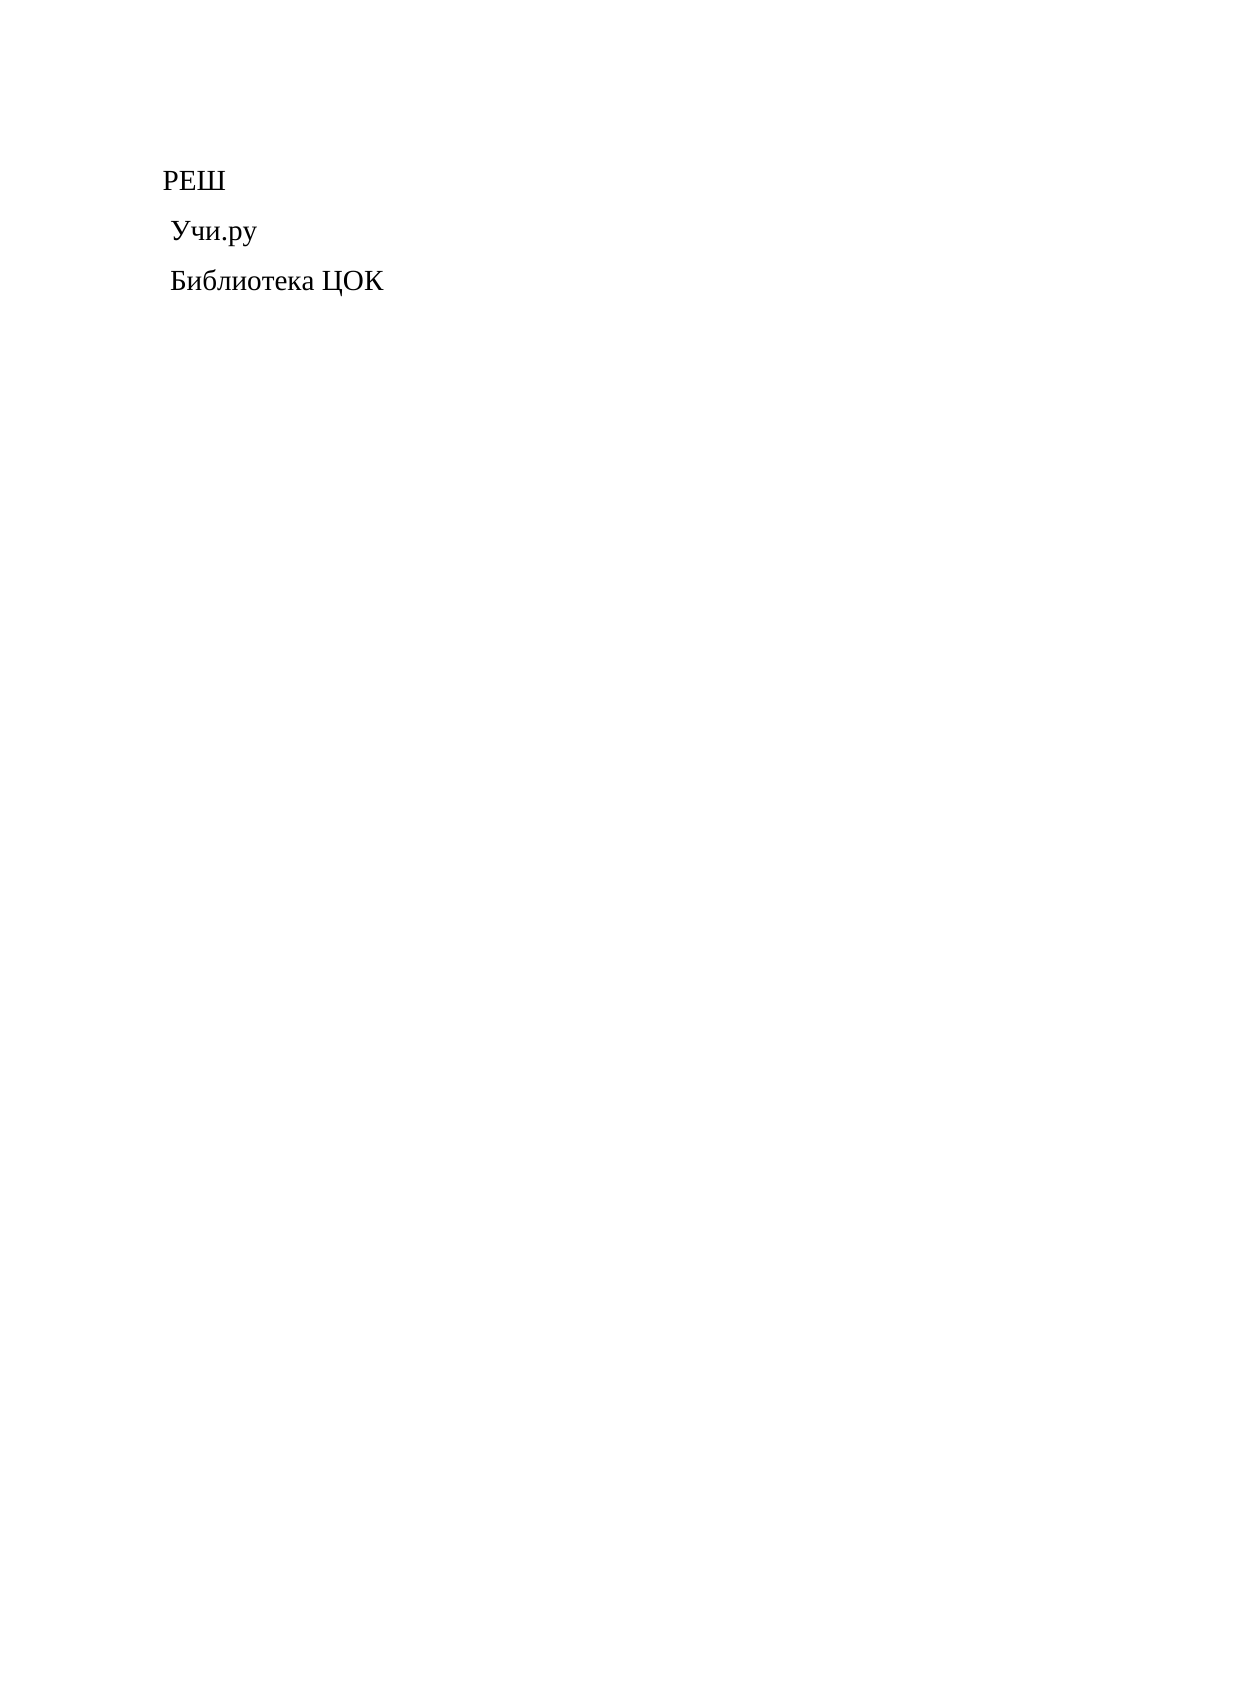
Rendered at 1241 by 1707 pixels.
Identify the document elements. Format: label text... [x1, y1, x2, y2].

text РЕШ Учи.ру Библиотека ЦОК [162, 150, 1090, 300]
